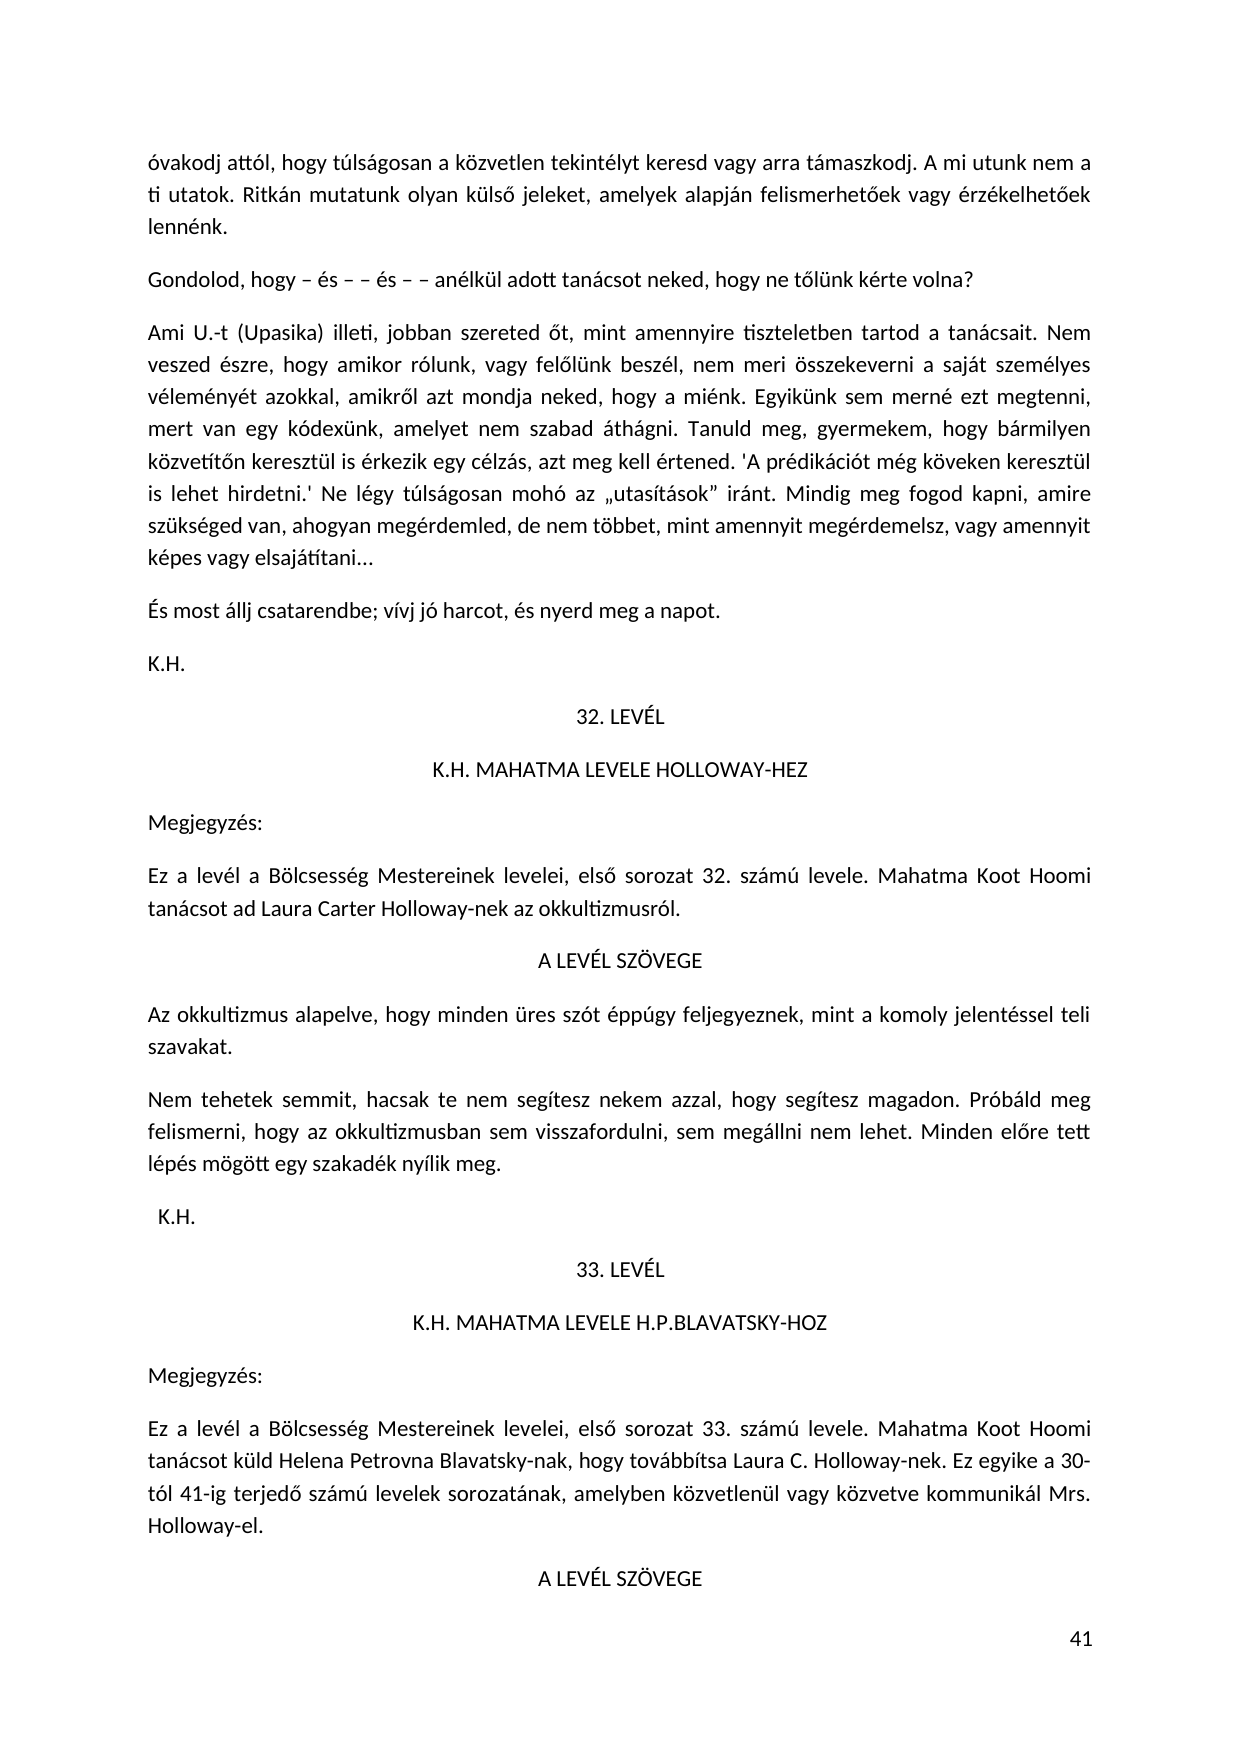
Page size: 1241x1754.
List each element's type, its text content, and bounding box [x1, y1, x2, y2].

text 32. LEVÉL [148, 702, 1093, 730]
text Megjegyzés: [148, 808, 1093, 836]
text K.H. MAHATMA LEVELE HOLLOWAY-HEZ [148, 755, 1093, 783]
text K.H. MAHATMA LEVELE H.P.BLAVATSKY-HOZ [148, 1308, 1093, 1336]
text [148, 148, 1093, 240]
text Megjegyzés: [148, 1361, 1093, 1389]
text 33. LEVÉL [148, 1255, 1093, 1283]
text Ami U.-t (Upasika) illeti, jobban szereted őt, mint amennyire tiszteletben tartod a tanácsait. Nem veszed észre, hogy amikor rólunk, vagy felőlünk beszél, nem meri összekeverni a saját személyes véleményét azokkal, amikről azt mondja neked, hogy a miénk. Egyikünk sem merné ezt megtenni, mert van egy kódexünk, amelyet nem szabad áthágni. Tanuld meg, gyermekem, hogy bármilyen közvetítőn keresztül is érkezik egy célzás, azt meg kell értened. 'A prédikációt még köveken keresztül is lehet hirdetni.' Ne légy túlságosan mohó az „utasítások” iránt. Mindig meg fogod kapni, amire szükséged van, ahogyan megérdemled, de nem többet, mint amennyit megérdemelsz, vagy amennyit képes vagy elsajátítani... [148, 318, 1093, 571]
text K.H. [148, 1202, 1093, 1230]
text Az okkultizmus alapelve, hogy minden üres szót éppúgy feljegyeznek, mint a komoly jelentéssel teli szavakat. [148, 1000, 1093, 1060]
text Ez a levél a Bölcsesség Mestereinek levelei, első sorozat 32. számú levele. Mahatma Koot Hoomi tanácsot ad Laura Carter Holloway-nek az okkultizmusról. [148, 861, 1093, 922]
text És most állj csatarendbe; vívj jó harcot, és nyerd meg a napot. [148, 596, 1093, 624]
text A LEVÉL SZÖVEGE [148, 947, 1093, 975]
text Gondolod, hogy – és – – és – – anélkül adott tanácsot neked, hogy ne tőlünk kérte volna? [148, 265, 1093, 293]
text K.H. [148, 649, 1093, 677]
text Nem tehetek semmit, hacsak te nem segítesz nekem azzal, hogy segítesz magadon. Próbáld meg felismerni, hogy az okkultizmusban sem visszafordulni, sem megállni nem lehet. Minden előre tett lépés mögött egy szakadék nyílik meg. [148, 1085, 1093, 1177]
text Ez a levél a Bölcsesség Mestereinek levelei, első sorozat 33. számú levele. Mahatma Koot Hoomi tanácsot küld Helena Petrovna Blavatsky-nak, hogy továbbítsa Laura C. Holloway-nek. Ez egyike a 30-tól 41-ig terjedő számú levelek sorozatának, amelyben közvetlenül vagy közvetve kommunikál Mrs. Holloway-el. [148, 1414, 1093, 1539]
text A LEVÉL SZÖVEGE [148, 1564, 1093, 1592]
